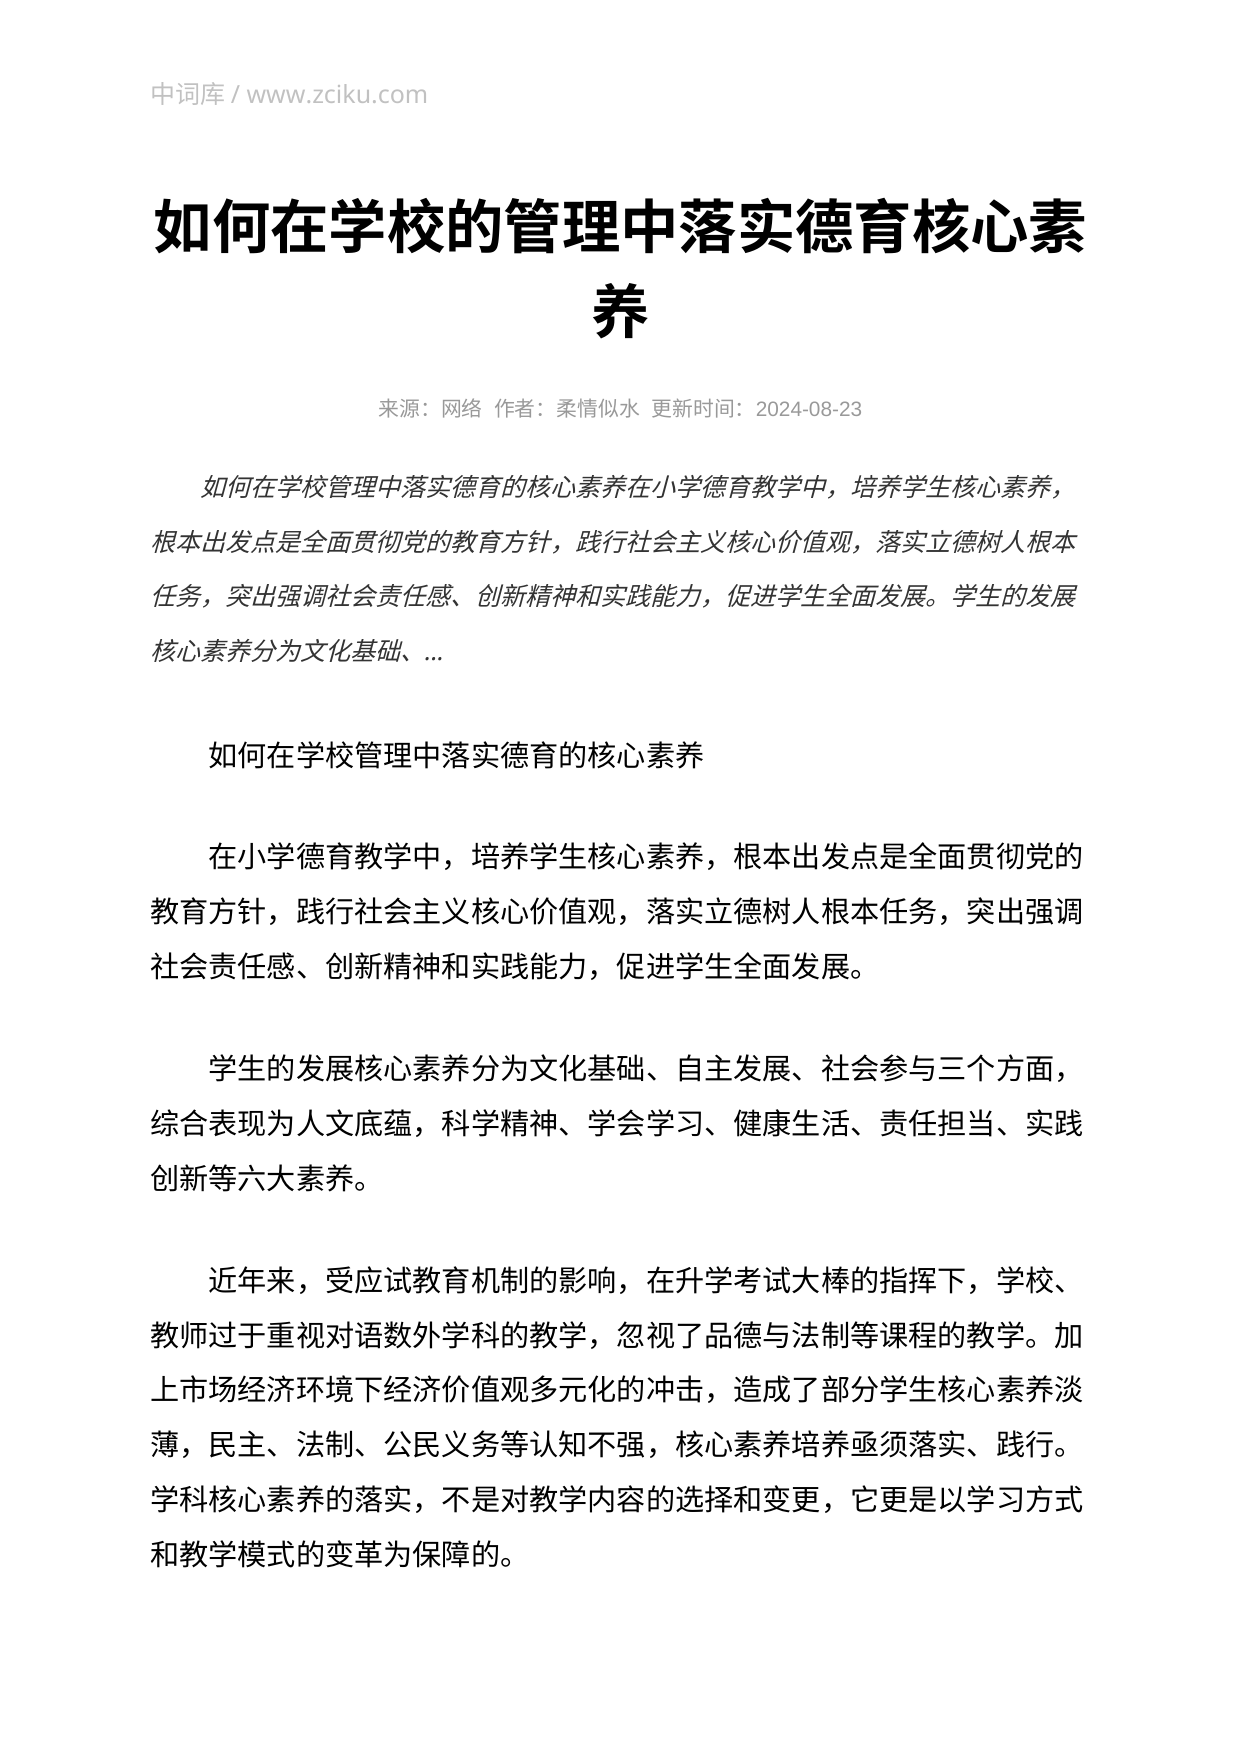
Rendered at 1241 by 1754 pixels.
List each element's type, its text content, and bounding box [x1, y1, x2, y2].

text 如何在学校管理中落实德育的核心素养在小学德育教学中，培养学生核心素养，根本出发点是全面贯彻党的教育方针，践行社会主义核心价值观，落实立德树人根本任务，突出强调社会责任感、创新精神和实践能力，促进学生全面发展。学生的发展核心素养分为文化基础、... [150, 468, 1090, 667]
text 近年来，受应试教育机制的影响，在升学考试大棒的指挥下，学校、教师过于重视对语数外学科的教学，忽视了品德与法制等课程的教学。加上市场经济环境下经济价值观多元化的冲击，造成了部分学生核心素养淡薄，民主、法制、公民义务等认知不强，核心素养培养亟须落实、践行。学科核心素养的落实，不是对教学内容的选择和变更，它更是以学习方式和教学模式的变革为保障的。 [150, 1257, 1090, 1574]
text 在小学德育教学中，培养学生核心素养，根本出发点是全面贯彻党的教育方针，践行社会主义核心价值观，落实立德树人根本任务，突出强调社会责任感、创新精神和实践能力，促进学生全面发展。 [150, 834, 1090, 986]
text 学生的发展核心素养分为文化基础、自主发展、社会参与三个方面，综合表现为人文底蕴，科学精神、学会学习、健康生活、责任担当、实践创新等六大素养。 [150, 1046, 1090, 1198]
text 来源：网络 作者：柔情似水 更新时间：2024-08-23 [150, 397, 1090, 421]
subtitle 如何在学校的管理中落实德育核心素养 [150, 181, 1090, 350]
text 如何在学校管理中落实德育的核心素养 [150, 732, 1090, 774]
